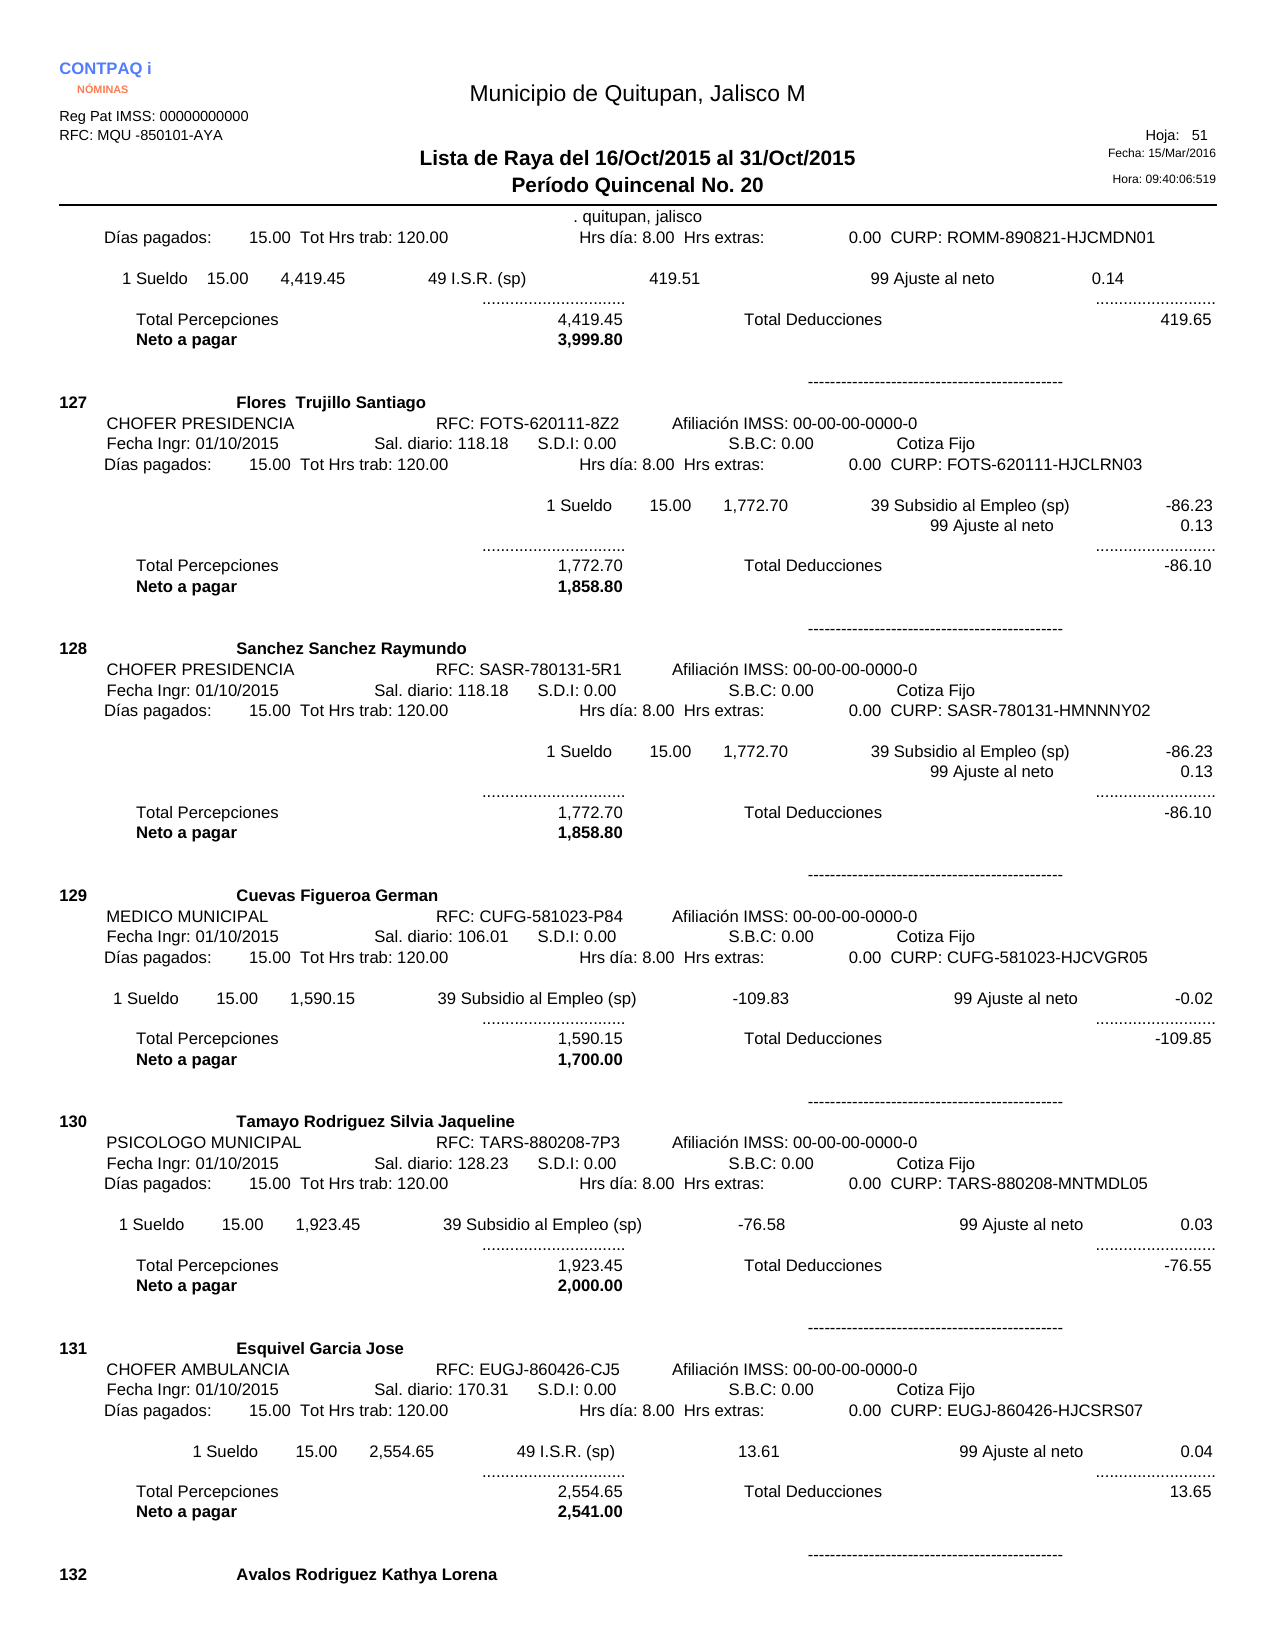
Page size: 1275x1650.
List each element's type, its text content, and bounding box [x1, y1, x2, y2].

list Flores Trujillo Santiago [59, 392, 1216, 412]
text MEDICO MUNICIPAL RFC: CUFG-581023-P84 Afiliación IMSS: 00-00-00-0000-0 [59, 907, 1216, 926]
text Total Percepciones 1,590.15 Total Deducciones -109.85 [59, 1029, 1216, 1048]
text ---------------------------------------------- [59, 1092, 1216, 1111]
text Neto a pagar 2,541.00 [59, 1502, 1216, 1521]
list Ajuste al neto 0.13 [103, 515, 1213, 534]
text Neto a pagar 1,700.00 [59, 1049, 1216, 1068]
text Días pagados: 15.00 Tot Hrs trab: 120.00 Hrs día: 8.00 Hrs extras: 0.00 CURP: SASR-780131-HMNNNY02 [59, 701, 1216, 720]
list Sanchez Sanchez Raymundo [59, 639, 1216, 658]
text Fecha Ingr: 01/10/2015 Sal. diario: 118.18 S.D.I: 0.00 S.B.C: 0.00 Cotiza Fijo [59, 434, 1216, 453]
list Sueldo 15.00 1,923.45 39 Subsidio al Empleo (sp) -76.58 99 Ajuste al neto 0.03 [103, 1215, 1213, 1234]
list Tamayo Rodriguez Silvia Jaqueline [59, 1112, 1216, 1131]
text ---------------------------------------------- [59, 619, 1216, 638]
text ---------------------------------------------- [59, 372, 1216, 391]
text Neto a pagar 3,999.80 [59, 330, 1216, 349]
text Días pagados: 15.00 Tot Hrs trab: 120.00 Hrs día: 8.00 Hrs extras: 0.00 CURP: ROMM-890821-HJCMDN01 [59, 228, 1216, 247]
list Sueldo 15.00 1,772.70 39 Subsidio al Empleo (sp) -86.23 [103, 742, 1213, 761]
text PSICOLOGO MUNICIPAL RFC: TARS-880208-7P3 Afiliación IMSS: 00-00-00-0000-0 [59, 1133, 1216, 1152]
text CHOFER PRESIDENCIA RFC: FOTS-620111-8Z2 Afiliación IMSS: 00-00-00-0000-0 [59, 413, 1216, 433]
text CHOFER AMBULANCIA RFC: EUGJ-860426-CJ5 Afiliación IMSS: 00-00-00-0000-0 [59, 1359, 1216, 1379]
list Sueldo 15.00 2,554.65 49 I.S.R. (sp) 13.61 99 Ajuste al neto 0.04 [103, 1441, 1213, 1461]
text Total Percepciones 1,923.45 Total Deducciones -76.55 [59, 1255, 1216, 1274]
text ---------------------------------------------- [59, 865, 1216, 884]
text ---------------------------------------------- [59, 1318, 1216, 1337]
text Neto a pagar 1,858.80 [59, 576, 1216, 596]
text Neto a pagar 2,000.00 [59, 1276, 1216, 1295]
text Fecha Ingr: 01/10/2015 Sal. diario: 128.23 S.D.I: 0.00 S.B.C: 0.00 Cotiza Fijo [59, 1153, 1216, 1173]
text Total Percepciones 1,772.70 Total Deducciones -86.10 [59, 556, 1216, 575]
text Neto a pagar 1,858.80 [59, 823, 1216, 842]
text Fecha Ingr: 01/10/2015 Sal. diario: 106.01 S.D.I: 0.00 S.B.C: 0.00 Cotiza Fijo [59, 927, 1216, 946]
list Cuevas Figueroa German [59, 886, 1216, 905]
list Avalos Rodriguez Kathya Lorena [59, 1565, 1216, 1584]
text Total Percepciones 4,419.45 Total Deducciones 419.65 [59, 309, 1216, 328]
text 1 Sueldo 15.00 4,419.45 49 I.S.R. (sp) 419.51 99 Ajuste al neto 0.14 [122, 269, 1216, 288]
text Fecha Ingr: 01/10/2015 Sal. diario: 118.18 S.D.I: 0.00 S.B.C: 0.00 Cotiza Fijo [59, 680, 1216, 699]
list Ajuste al neto 0.13 [103, 762, 1213, 781]
text ............................... .......................... [59, 1461, 1216, 1481]
text ---------------------------------------------- [59, 1544, 1216, 1564]
text ............................... .......................... [59, 1235, 1216, 1254]
text CHOFER PRESIDENCIA RFC: SASR-780131-5R1 Afiliación IMSS: 00-00-00-0000-0 [59, 660, 1216, 679]
text ............................... .......................... [59, 536, 1216, 555]
text ............................... .......................... [59, 782, 1216, 801]
text Total Percepciones 2,554.65 Total Deducciones 13.65 [59, 1482, 1216, 1501]
text Días pagados: 15.00 Tot Hrs trab: 120.00 Hrs día: 8.00 Hrs extras: 0.00 CURP: TARS-880208-MNTMDL05 [59, 1174, 1216, 1193]
text Días pagados: 15.00 Tot Hrs trab: 120.00 Hrs día: 8.00 Hrs extras: 0.00 CURP: CUFG-581023-HJCVGR05 [59, 947, 1216, 967]
text Total Percepciones 1,772.70 Total Deducciones -86.10 [59, 802, 1216, 822]
text Días pagados: 15.00 Tot Hrs trab: 120.00 Hrs día: 8.00 Hrs extras: 0.00 CURP: FOTS-620111-HJCLRN03 [59, 454, 1216, 473]
text Fecha Ingr: 01/10/2015 Sal. diario: 170.31 S.D.I: 0.00 S.B.C: 0.00 Cotiza Fijo [59, 1380, 1216, 1399]
text Días pagados: 15.00 Tot Hrs trab: 120.00 Hrs día: 8.00 Hrs extras: 0.00 CURP: EUGJ-860426-HJCSRS07 [59, 1400, 1216, 1419]
text ............................... .......................... [59, 289, 1216, 308]
list Esquivel Garcia Jose [59, 1338, 1216, 1358]
list Sueldo 15.00 1,590.15 39 Subsidio al Empleo (sp) -109.83 99 Ajuste al neto -0.02 [103, 988, 1213, 1008]
list Sueldo 15.00 1,772.70 39 Subsidio al Empleo (sp) -86.23 [103, 495, 1213, 514]
text ............................... .......................... [59, 1008, 1216, 1028]
